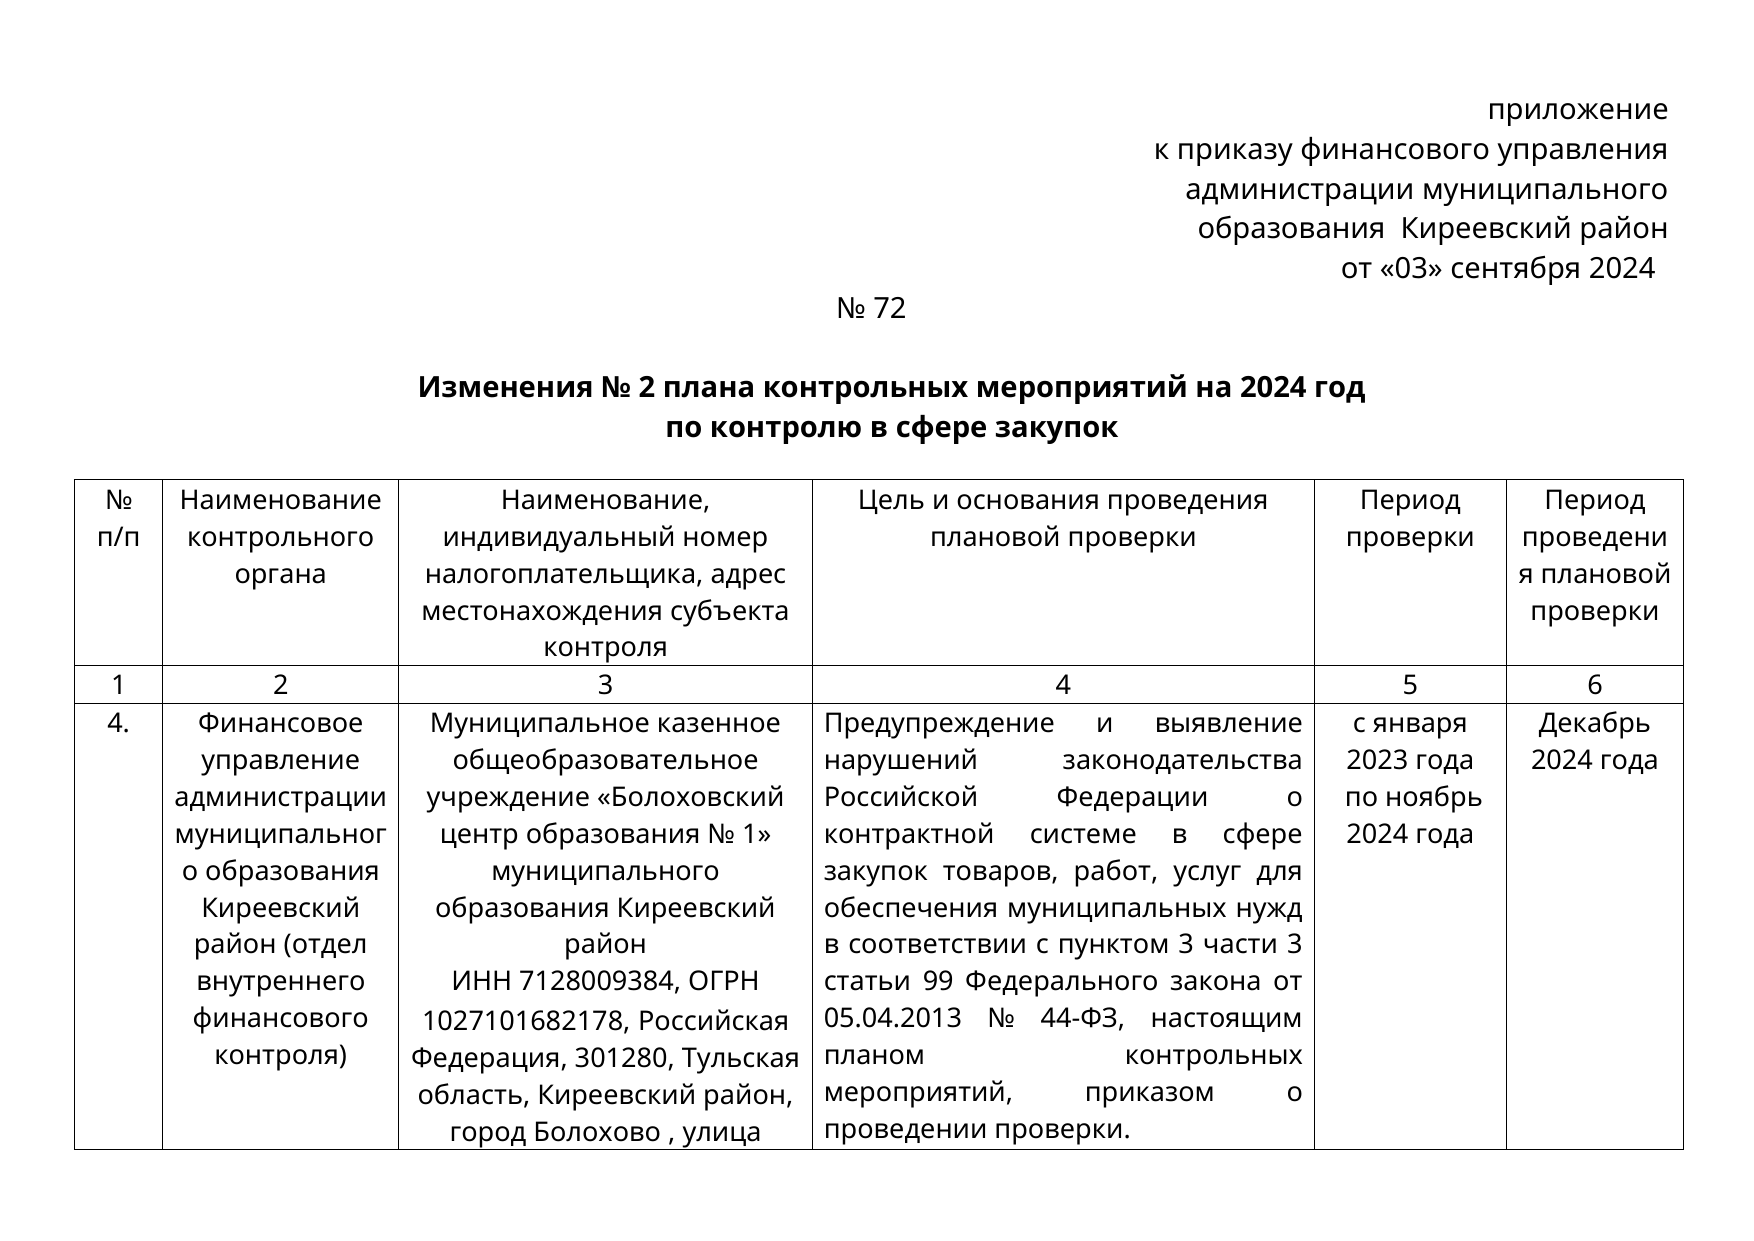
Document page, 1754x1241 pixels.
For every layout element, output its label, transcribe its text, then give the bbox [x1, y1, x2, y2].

table_cell 4 [813, 666, 1314, 703]
table_cell 2 [163, 666, 398, 703]
table_cell 5 [1315, 666, 1506, 703]
text от «03» сентября 2024 № 72 [74, 247, 1668, 327]
table_header Период проверки [1315, 480, 1506, 665]
table_header Период проведения плановой проверки [1507, 480, 1683, 665]
table_header Наименование контрольного органа [163, 480, 398, 665]
text по контролю в сфере закупок [74, 406, 1710, 446]
table_cell 1 [75, 666, 162, 703]
table_header № п/п [75, 480, 162, 665]
text образования Киреевский район [74, 208, 1668, 247]
table_header Цель и основания проведения плановой проверки [813, 480, 1314, 665]
table_cell 4. [75, 704, 162, 1149]
table_cell Декабрь 2024 года [1507, 704, 1683, 1149]
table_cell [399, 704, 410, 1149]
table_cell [813, 704, 1314, 1149]
text Изменения № 2 плана контрольных мероприятий на 2024 год [74, 366, 1710, 406]
table_cell 3 [399, 666, 812, 703]
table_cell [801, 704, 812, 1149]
text администрации муниципального [74, 168, 1668, 208]
table_cell 6 [1507, 666, 1683, 703]
table_header Наименование, индивидуальный номер налогоплательщика, адрес местонахождения субъекта контроля [399, 480, 812, 665]
text к приказу финансового управления [74, 128, 1668, 168]
text приложение [74, 89, 1668, 128]
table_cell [1315, 704, 1506, 1149]
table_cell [163, 704, 398, 1149]
